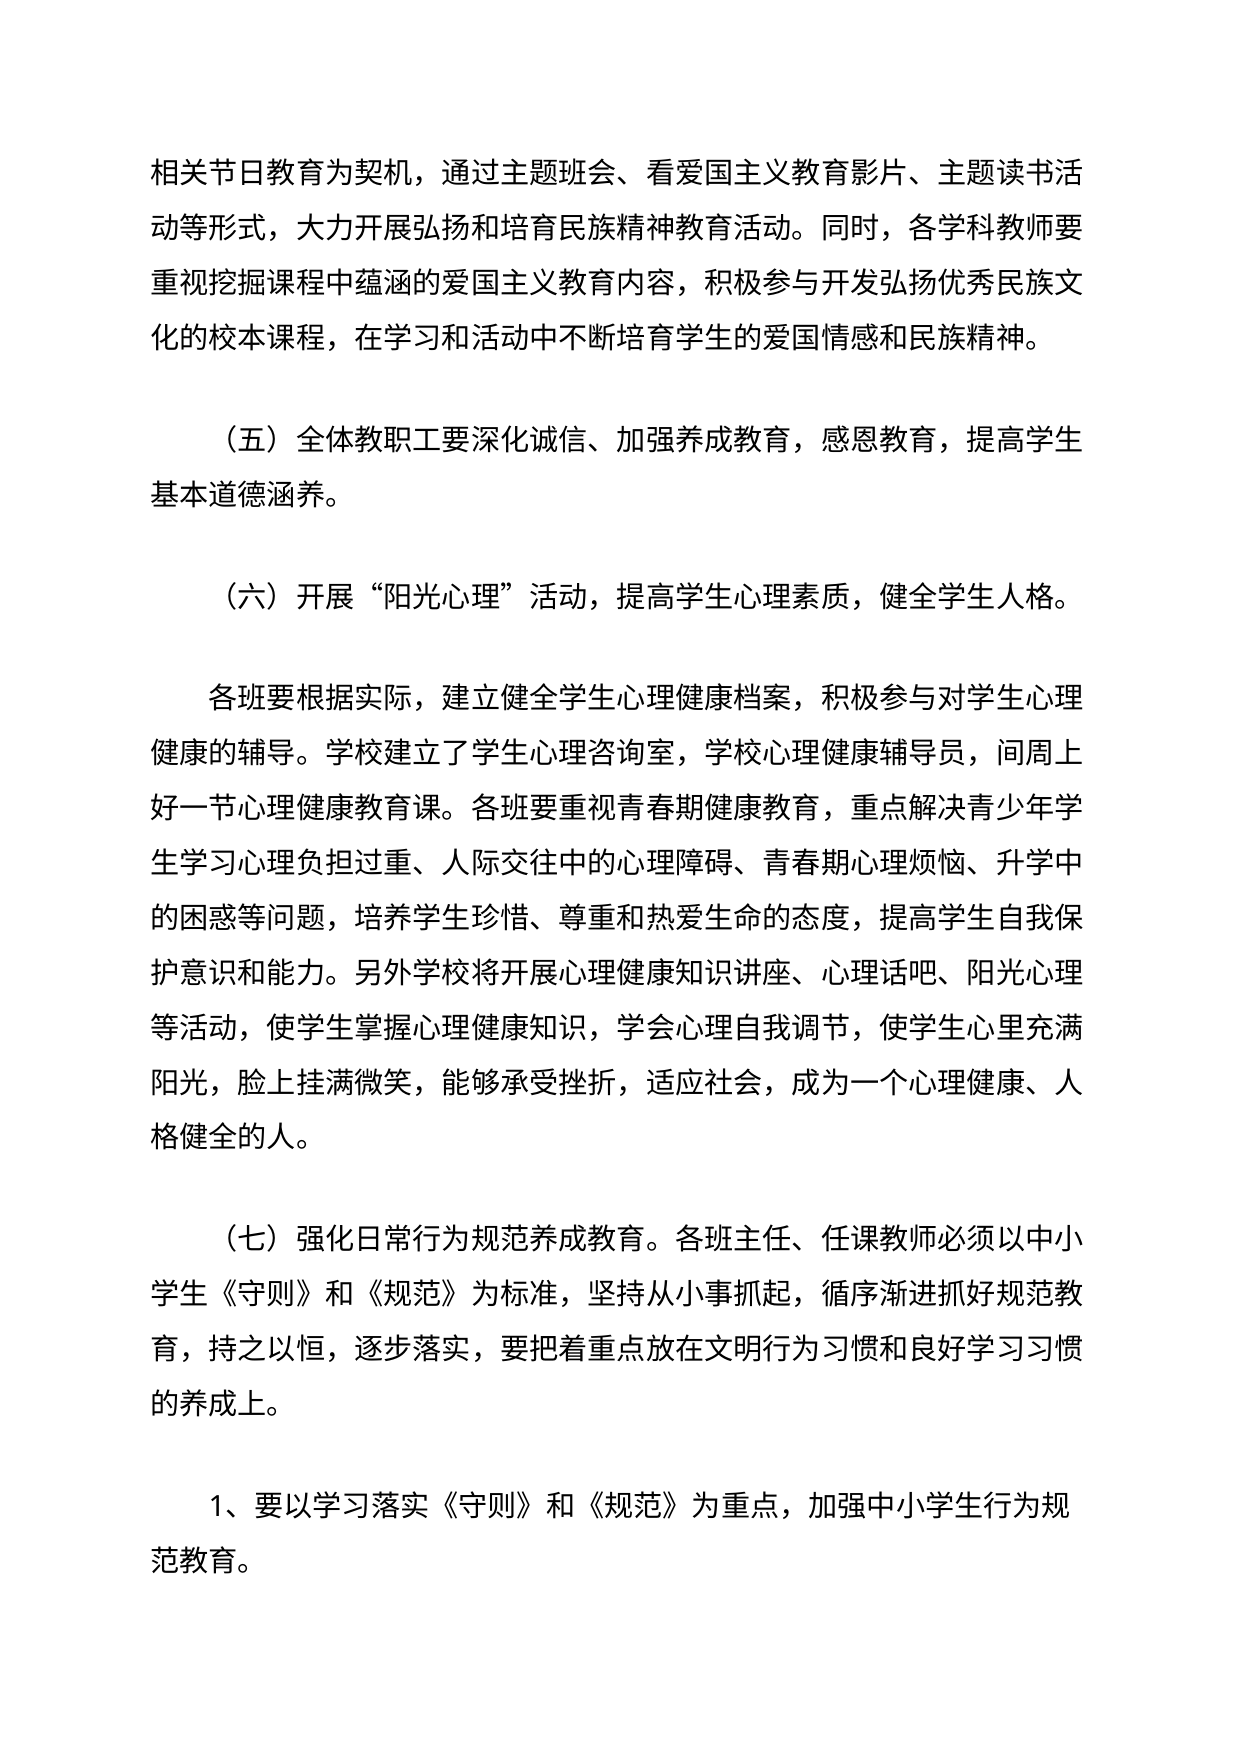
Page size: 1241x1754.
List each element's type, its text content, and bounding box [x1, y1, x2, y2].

text 1、要以学习落实《守则》和《规范》为重点，加强中小学生行为规范教育。 [150, 1482, 1090, 1579]
text （五）全体教职工要深化诚信、加强养成教育，感恩教育，提高学生基本道德涵养。 [150, 416, 1090, 514]
text （七）强化日常行为规范养成教育。各班主任、任课教师必须以中小学生《守则》和《规范》为标准，坚持从小事抓起，循序渐进抓好规范教育，持之以恒，逐步落实，要把着重点放在文明行为习惯和良好学习习惯的养成上。 [150, 1216, 1090, 1423]
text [150, 150, 1090, 357]
text （六）开展“阳光心理”活动，提高学生心理素质，健全学生人格。 [150, 573, 1090, 615]
text 各班要根据实际，建立健全学生心理健康档案，积极参与对学生心理健康的辅导。学校建立了学生心理咨询室，学校心理健康辅导员，间周上好一节心理健康教育课。各班要重视青春期健康教育，重点解决青少年学生学习心理负担过重、人际交往中的心理障碍、青春期心理烦恼、升学中的困惑等问题，培养学生珍惜、尊重和热爱生命的态度，提高学生自我保护意识和能力。另外学校将开展心理健康知识讲座、心理话吧、阳光心理等活动，使学生掌握心理健康知识，学会心理自我调节，使学生心里充满阳光，脸上挂满微笑，能够承受挫折，适应社会，成为一个心理健康、人格健全的人。 [150, 675, 1090, 1156]
